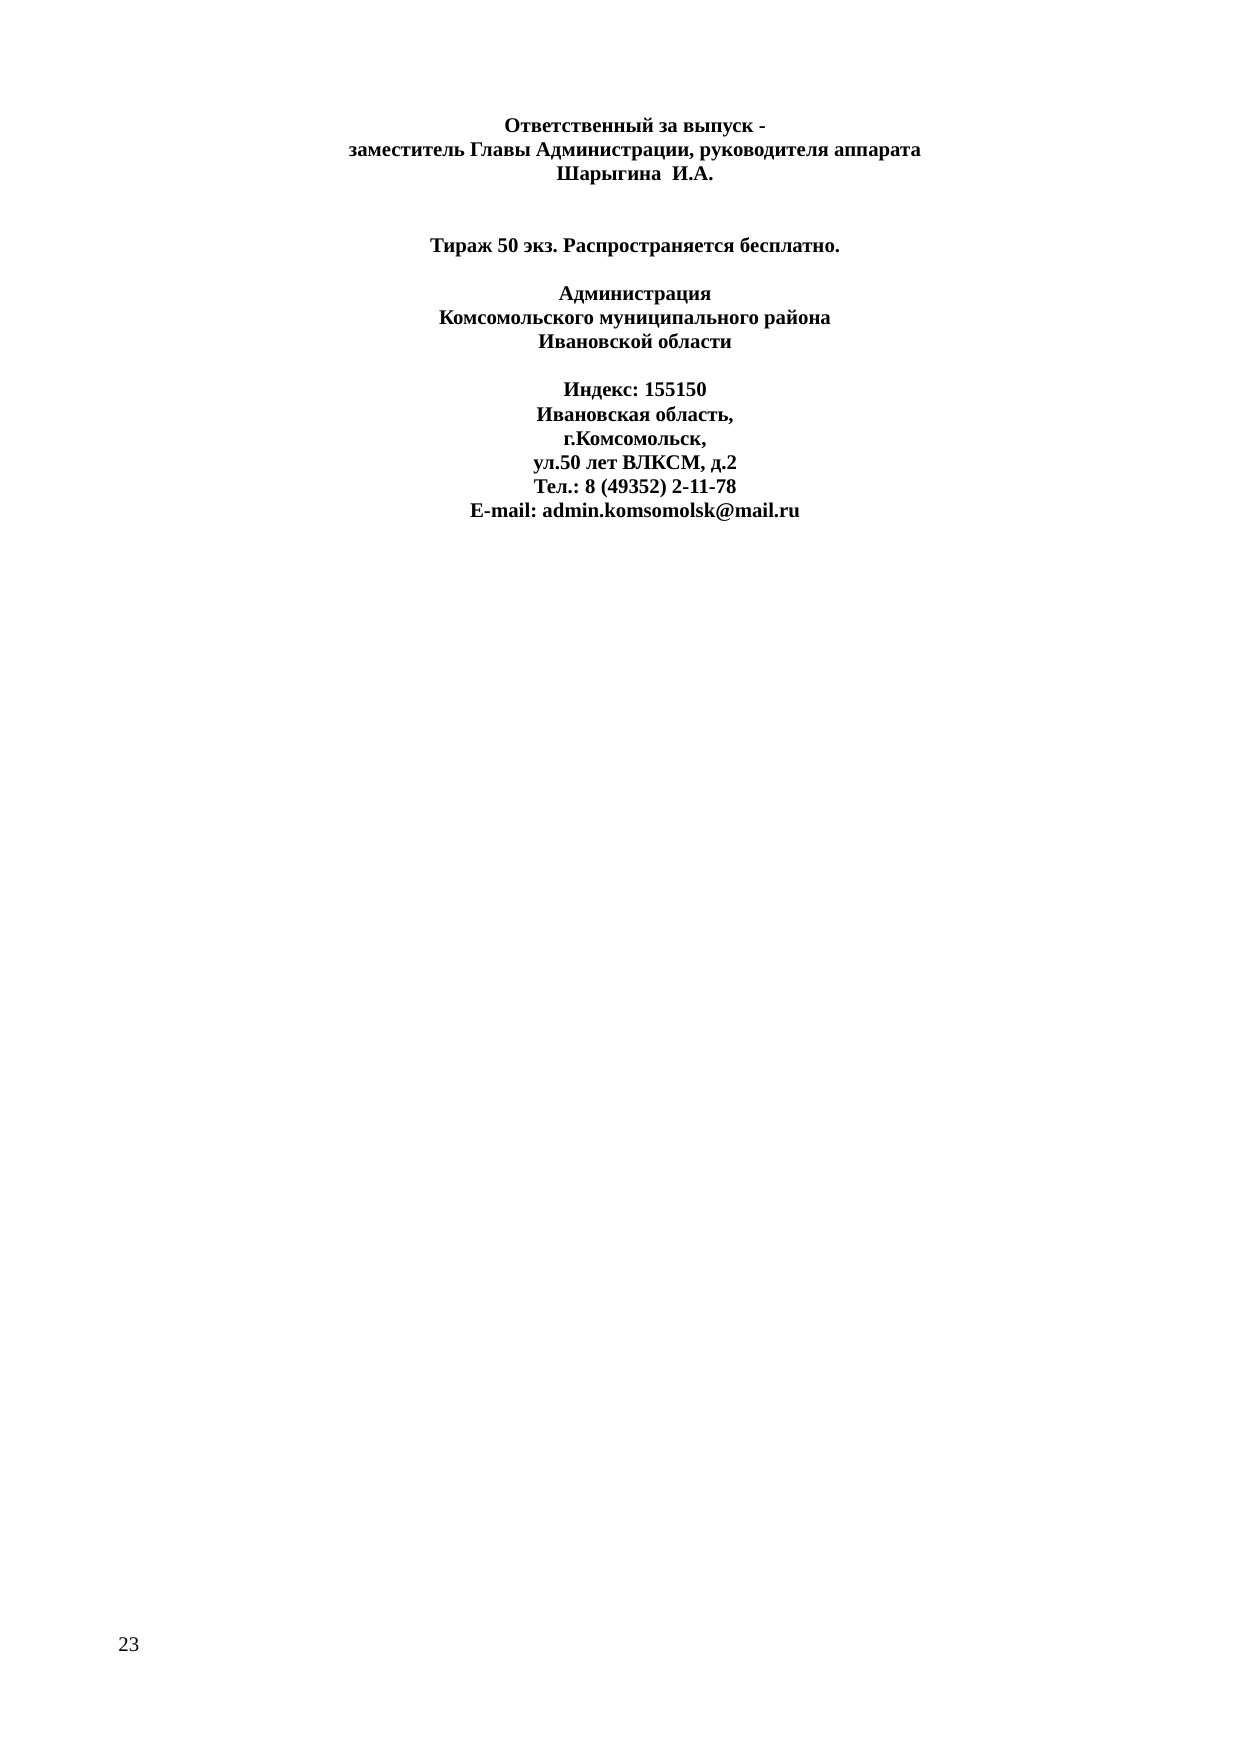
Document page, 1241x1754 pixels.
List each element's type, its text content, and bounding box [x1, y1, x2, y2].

text E-mail: admin.komsomolsk@mail.ru [118, 498, 1152, 522]
text ул.50 лет ВЛКСМ, д.2 [118, 449, 1152, 474]
text Комсомольского муниципального района [118, 305, 1152, 329]
text Администрация [118, 281, 1152, 305]
text Индекс: 155150 [118, 377, 1152, 401]
text Ответственный за выпуск - [118, 113, 1152, 137]
text Ивановская область, [118, 401, 1152, 426]
text г.Комсомольск, [118, 426, 1152, 449]
text заместитель Главы Администрации, руководителя аппарата [118, 137, 1152, 161]
text Тираж 50 экз. Распространяется бесплатно. [118, 233, 1152, 257]
text Шарыгина И.А. [118, 161, 1152, 185]
text Ивановской области [118, 329, 1152, 353]
text Тел.: 8 (49352) 2-11-78 [118, 474, 1152, 498]
